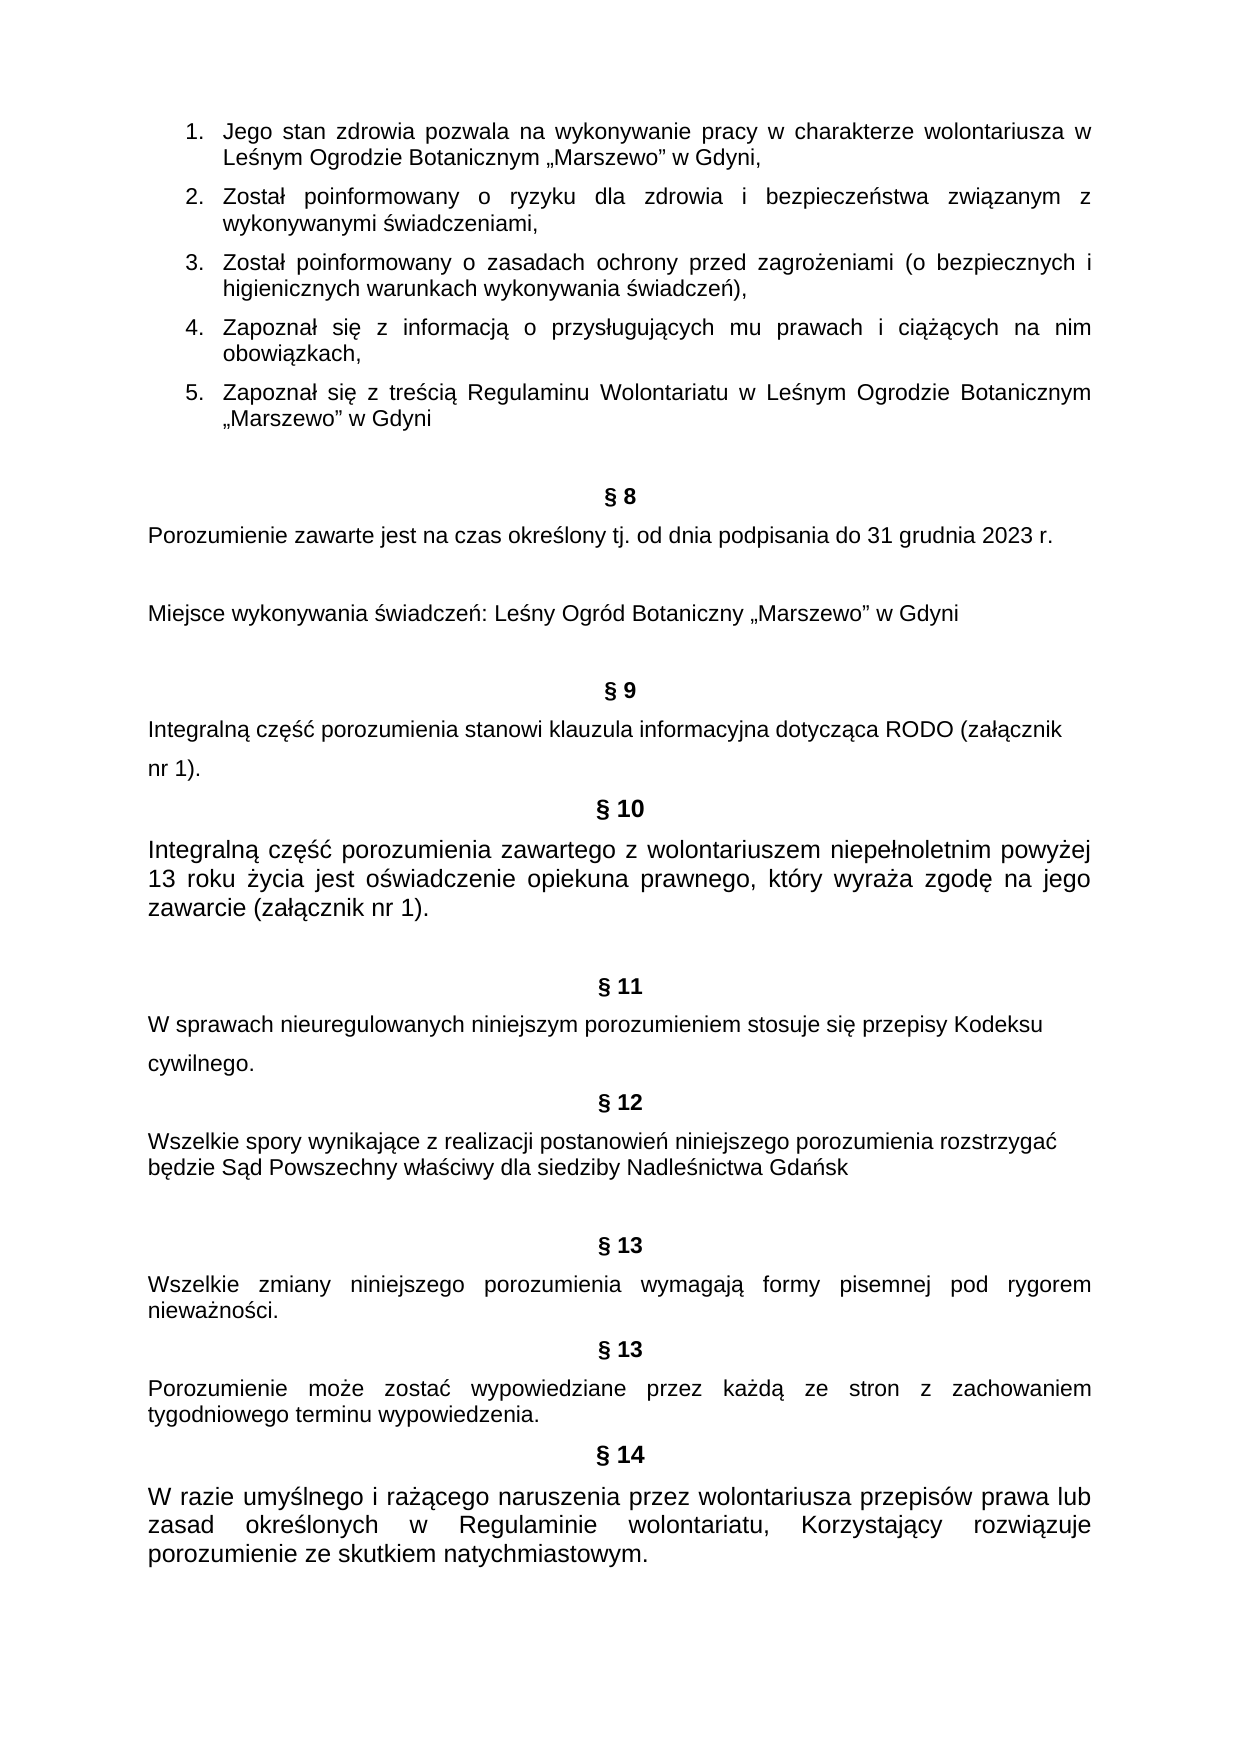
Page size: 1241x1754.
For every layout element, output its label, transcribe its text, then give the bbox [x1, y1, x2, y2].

text § 10 [148, 794, 1092, 822]
text cywilnego. [148, 1050, 1092, 1077]
text § 13 [148, 1232, 1092, 1258]
text Porozumienie zawarte jest na czas określony tj. od dnia podpisania do 31 grudnia 2023 r. [148, 522, 1092, 548]
text § 11 [148, 973, 1092, 999]
text W razie umyślnego i rażącego naruszenia przez wolontariusza przepisów prawa lub zasad określonych w Regulaminie wolontariatu, Korzystający rozwiązuje porozumienie ze skutkiem natychmiastowym. [148, 1481, 1092, 1568]
text § 8 [148, 483, 1092, 509]
text § 9 [148, 677, 1092, 703]
text Wszelkie spory wynikające z realizacji postanowień niniejszego porozumienia rozstrzygać będzie Sąd Powszechny właściwy dla siedziby Nadleśnictwa Gdańsk [148, 1128, 1092, 1181]
text Wszelkie zmiany niniejszego porozumienia wymagają formy pisemnej pod rygorem nieważności. [148, 1271, 1092, 1324]
text Integralną część porozumienia zawartego z wolontariuszem niepełnoletnim powyżej 13 roku życia jest oświadczenie opiekuna prawnego, który wyraża zgodę na jego zawarcie (załącznik nr 1). [148, 835, 1092, 921]
text Integralną część porozumienia stanowi klauzula informacyjna dotycząca RODO (załącznik [148, 716, 1092, 742]
text § 12 [148, 1089, 1092, 1116]
list Został poinformowany o ryzyku dla zdrowia i bezpieczeństwa związanym z wykonywanymi świadczeniami, [185, 183, 1092, 236]
list Został poinformowany o zasadach ochrony przed zagrożeniami (o bezpiecznych i higienicznych warunkach wykonywania świadczeń), [185, 248, 1092, 301]
text Miejsce wykonywania świadczeń: Leśny Ogród Botaniczny „Marszewo” w Gdyni [148, 599, 1092, 626]
text § 14 [148, 1440, 1092, 1469]
text § 13 [148, 1336, 1092, 1362]
text Porozumienie może zostać wypowiedziane przez każdą ze stron z zachowaniem tygodniowego terminu wypowiedzenia. [148, 1375, 1092, 1428]
list Jego stan zdrowia pozwala na wykonywanie pracy w charakterze wolontariusza w Leśnym Ogrodzie Botanicznym „Marszewo” w Gdyni, [185, 118, 1092, 171]
list Zapoznał się z informacją o przysługujących mu prawach i ciążących na nim obowiązkach, [185, 314, 1092, 366]
text W sprawach nieuregulowanych niniejszym porozumieniem stosuje się przepisy Kodeksu [148, 1011, 1092, 1038]
text nr 1). [148, 755, 1092, 781]
list Zapoznał się z treścią Regulaminu Wolontariatu w Leśnym Ogrodzie Botanicznym „Marszewo” w Gdyni [185, 379, 1092, 432]
